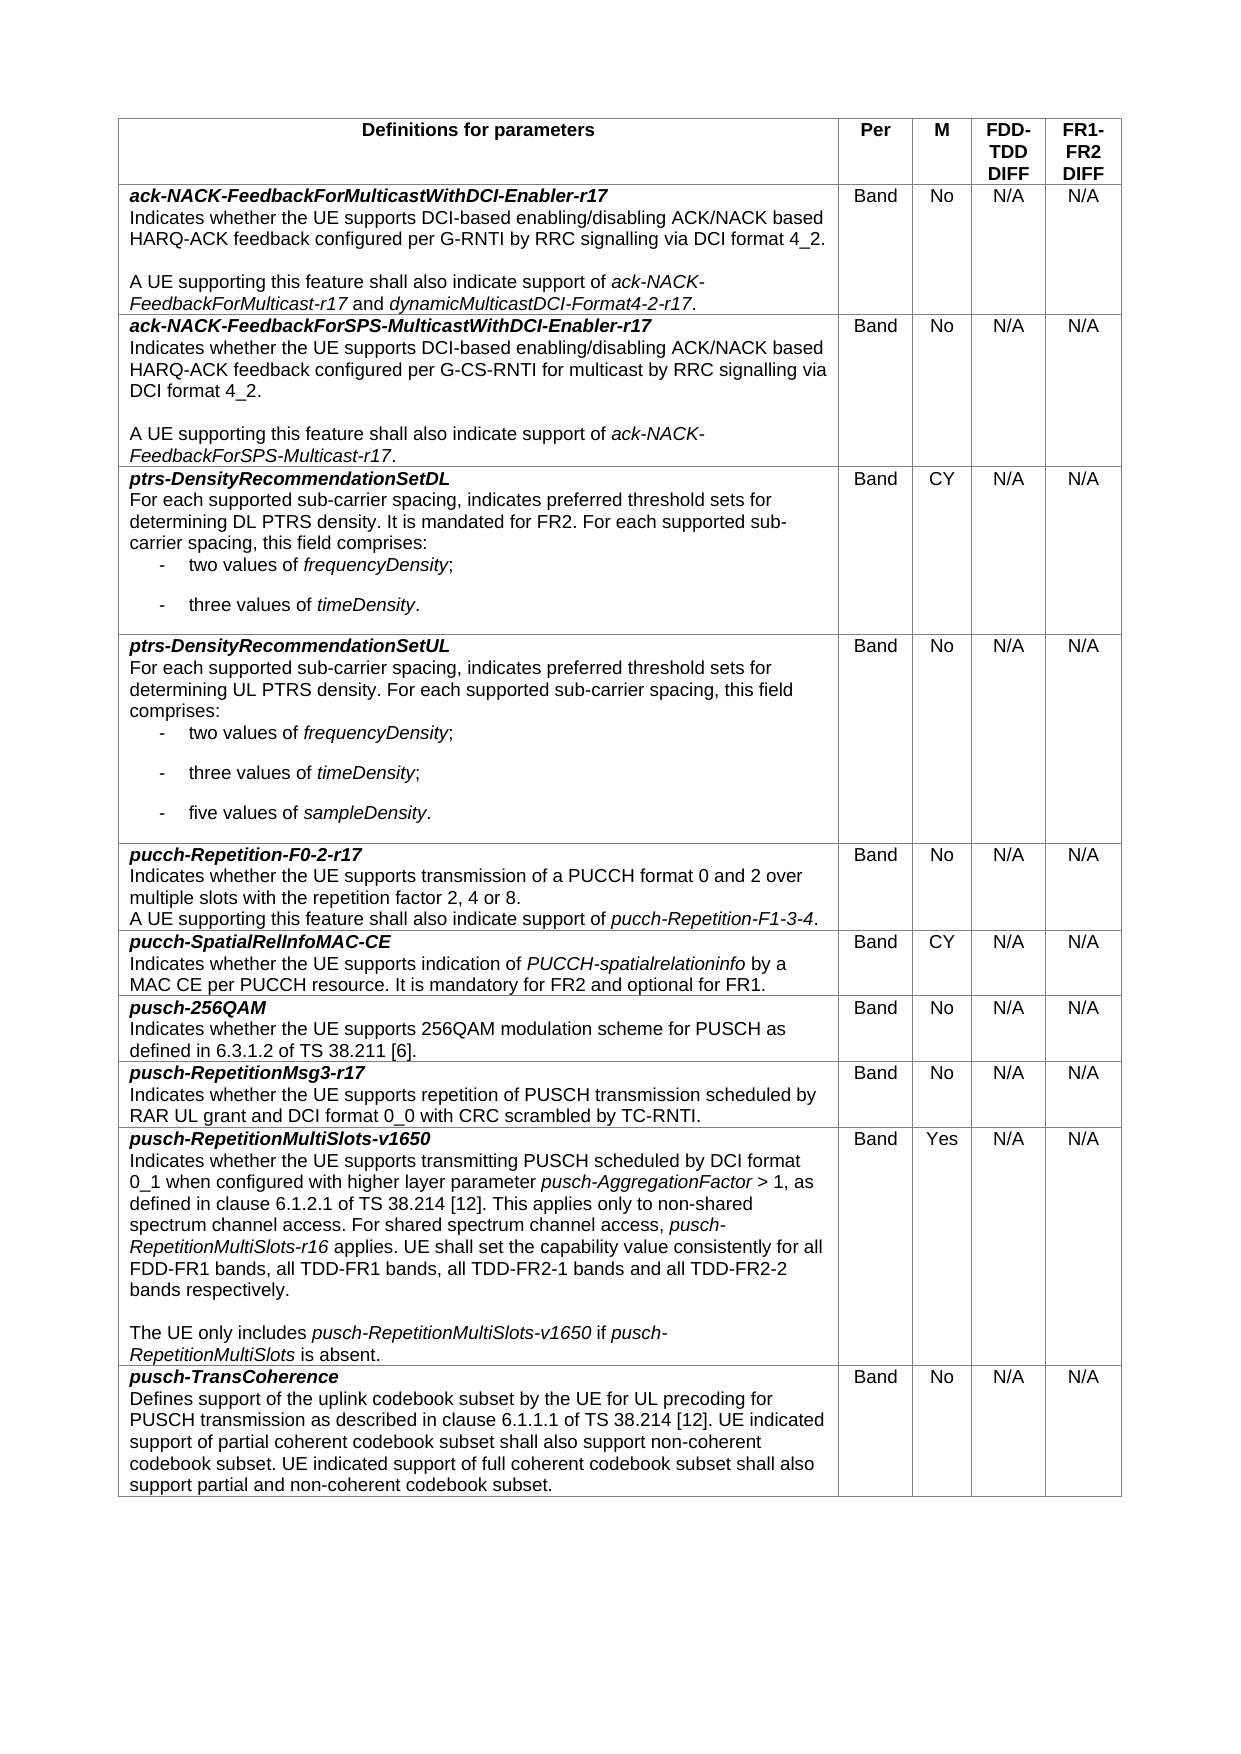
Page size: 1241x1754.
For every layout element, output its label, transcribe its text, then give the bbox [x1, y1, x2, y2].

table_cell N/A [1046, 996, 1121, 1061]
table_cell N/A [972, 635, 1045, 842]
table_cell pusch-RepetitionMultiSlots-v1650 Indicates whether the UE supports transmitting PUSCH scheduled by DCI format 0_1 when configured with higher layer parameter pusch-AggregationFactor > 1, as defined in clause 6.1.2.1 of TS 38.214 [12]. This applies only to non-shared spectrum channel access. For shared spectrum channel access, pusch-RepetitionMultiSlots-r16 applies. UE shall set the capability value consistently for all FDD-FR1 bands, all TDD-FR1 bands, all TDD-FR2-1 bands and all TDD-FR2-2 bands respectively. The UE only includes pusch-RepetitionMultiSlots-v1650 if pusch-RepetitionMultiSlots is absent. [119, 1128, 838, 1365]
table_cell pusch-TransCoherence Defines support of the uplink codebook subset by the UE for UL precoding for PUSCH transmission as described in clause 6.1.1.1 of TS 38.214 [12]. UE indicated support of partial coherent codebook subset shall also support non-coherent codebook subset. UE indicated support of full coherent codebook subset shall also support partial and non-coherent codebook subset. [119, 1366, 838, 1496]
table_cell N/A [1046, 635, 1121, 842]
table_cell No [913, 1366, 971, 1496]
table_cell Band [839, 844, 912, 930]
table_cell N/A [972, 1128, 1045, 1365]
table_cell Band [839, 1128, 912, 1365]
table_cell N/A [972, 185, 1045, 314]
table_header Definitions for parameters [119, 119, 838, 184]
table_cell pucch-Repetition-F0-2-r17 Indicates whether the UE supports transmission of a PUCCH format 0 and 2 over multiple slots with the repetition factor 2, 4 or 8. A UE supporting this feature shall also indicate support of pucch-Repetition-F1-3-4. [119, 844, 838, 930]
table_cell N/A [1046, 467, 1121, 634]
table_cell pusch-RepetitionMsg3-r17 Indicates whether the UE supports repetition of PUSCH transmission scheduled by RAR UL grant and DCI format 0_0 with CRC scrambled by TC-RNTI. [119, 1062, 838, 1127]
table_cell Band [839, 1062, 912, 1127]
table_cell N/A [972, 315, 1045, 466]
table_cell No [913, 996, 971, 1061]
table_cell N/A [1046, 844, 1121, 930]
table_header FDD-TDD DIFF [972, 119, 1045, 184]
table_cell No [913, 844, 971, 930]
table_cell N/A [972, 996, 1045, 1061]
table_header M [913, 119, 971, 184]
table_cell N/A [1046, 931, 1121, 995]
table_cell N/A [972, 467, 1045, 634]
table_cell No [913, 1062, 971, 1127]
table_cell No [913, 635, 971, 842]
table_header Per [839, 119, 912, 184]
table_cell ptrs-DensityRecommendationSetUL For each supported sub-carrier spacing, indicates preferred threshold sets for determining UL PTRS density. For each supported sub-carrier spacing, this field comprises: - two values of frequencyDensity; - three values of timeDensity; - five values of sampleDensity. [119, 635, 838, 842]
table_cell N/A [972, 1366, 1045, 1496]
table_cell N/A [972, 844, 1045, 930]
table_cell ack-NACK-FeedbackForSPS-MulticastWithDCI-Enabler-r17 Indicates whether the UE supports DCI-based enabling/disabling ACK/NACK based HARQ-ACK feedback configured per G-CS-RNTI for multicast by RRC signalling via DCI format 4_2. A UE supporting this feature shall also indicate support of ack-NACK-FeedbackForSPS-Multicast-r17. [119, 315, 838, 466]
table_cell Band [839, 996, 912, 1061]
table_cell Yes [913, 1128, 971, 1365]
table_cell N/A [1046, 1128, 1121, 1365]
table_cell Band [839, 931, 912, 995]
table_header FR1-FR2 DIFF [1046, 119, 1121, 184]
table_cell Band [839, 185, 912, 314]
table_cell pusch-256QAM Indicates whether the UE supports 256QAM modulation scheme for PUSCH as defined in 6.3.1.2 of TS 38.211 [6]. [119, 996, 838, 1061]
table_cell Band [839, 1366, 912, 1496]
table_cell pucch-SpatialRelInfoMAC-CE Indicates whether the UE supports indication of PUCCH-spatialrelationinfo by a MAC CE per PUCCH resource. It is mandatory for FR2 and optional for FR1. [119, 931, 838, 995]
table_cell N/A [1046, 1366, 1121, 1496]
table_cell ack-NACK-FeedbackForMulticastWithDCI-Enabler-r17 Indicates whether the UE supports DCI-based enabling/disabling ACK/NACK based HARQ-ACK feedback configured per G-RNTI by RRC signalling via DCI format 4_2. A UE supporting this feature shall also indicate support of ack-NACK-FeedbackForMulticast-r17 and dynamicMulticastDCI-Format4-2-r17. [119, 185, 838, 314]
table_cell No [913, 315, 971, 466]
table_cell Band [839, 467, 912, 634]
table_cell CY [913, 467, 971, 634]
table_cell N/A [972, 1062, 1045, 1127]
table_cell Band [839, 315, 912, 466]
table_cell Band [839, 635, 912, 842]
table_cell CY [913, 931, 971, 995]
table_cell ptrs-DensityRecommendationSetDL For each supported sub-carrier spacing, indicates preferred threshold sets for determining DL PTRS density. It is mandated for FR2. For each supported sub-carrier spacing, this field comprises: - two values of frequencyDensity; - three values of timeDensity. [119, 467, 838, 634]
table_cell No [913, 185, 971, 314]
table_cell N/A [972, 931, 1045, 995]
table_cell N/A [1046, 1062, 1121, 1127]
table_cell N/A [1046, 185, 1121, 314]
table_cell N/A [1046, 315, 1121, 466]
